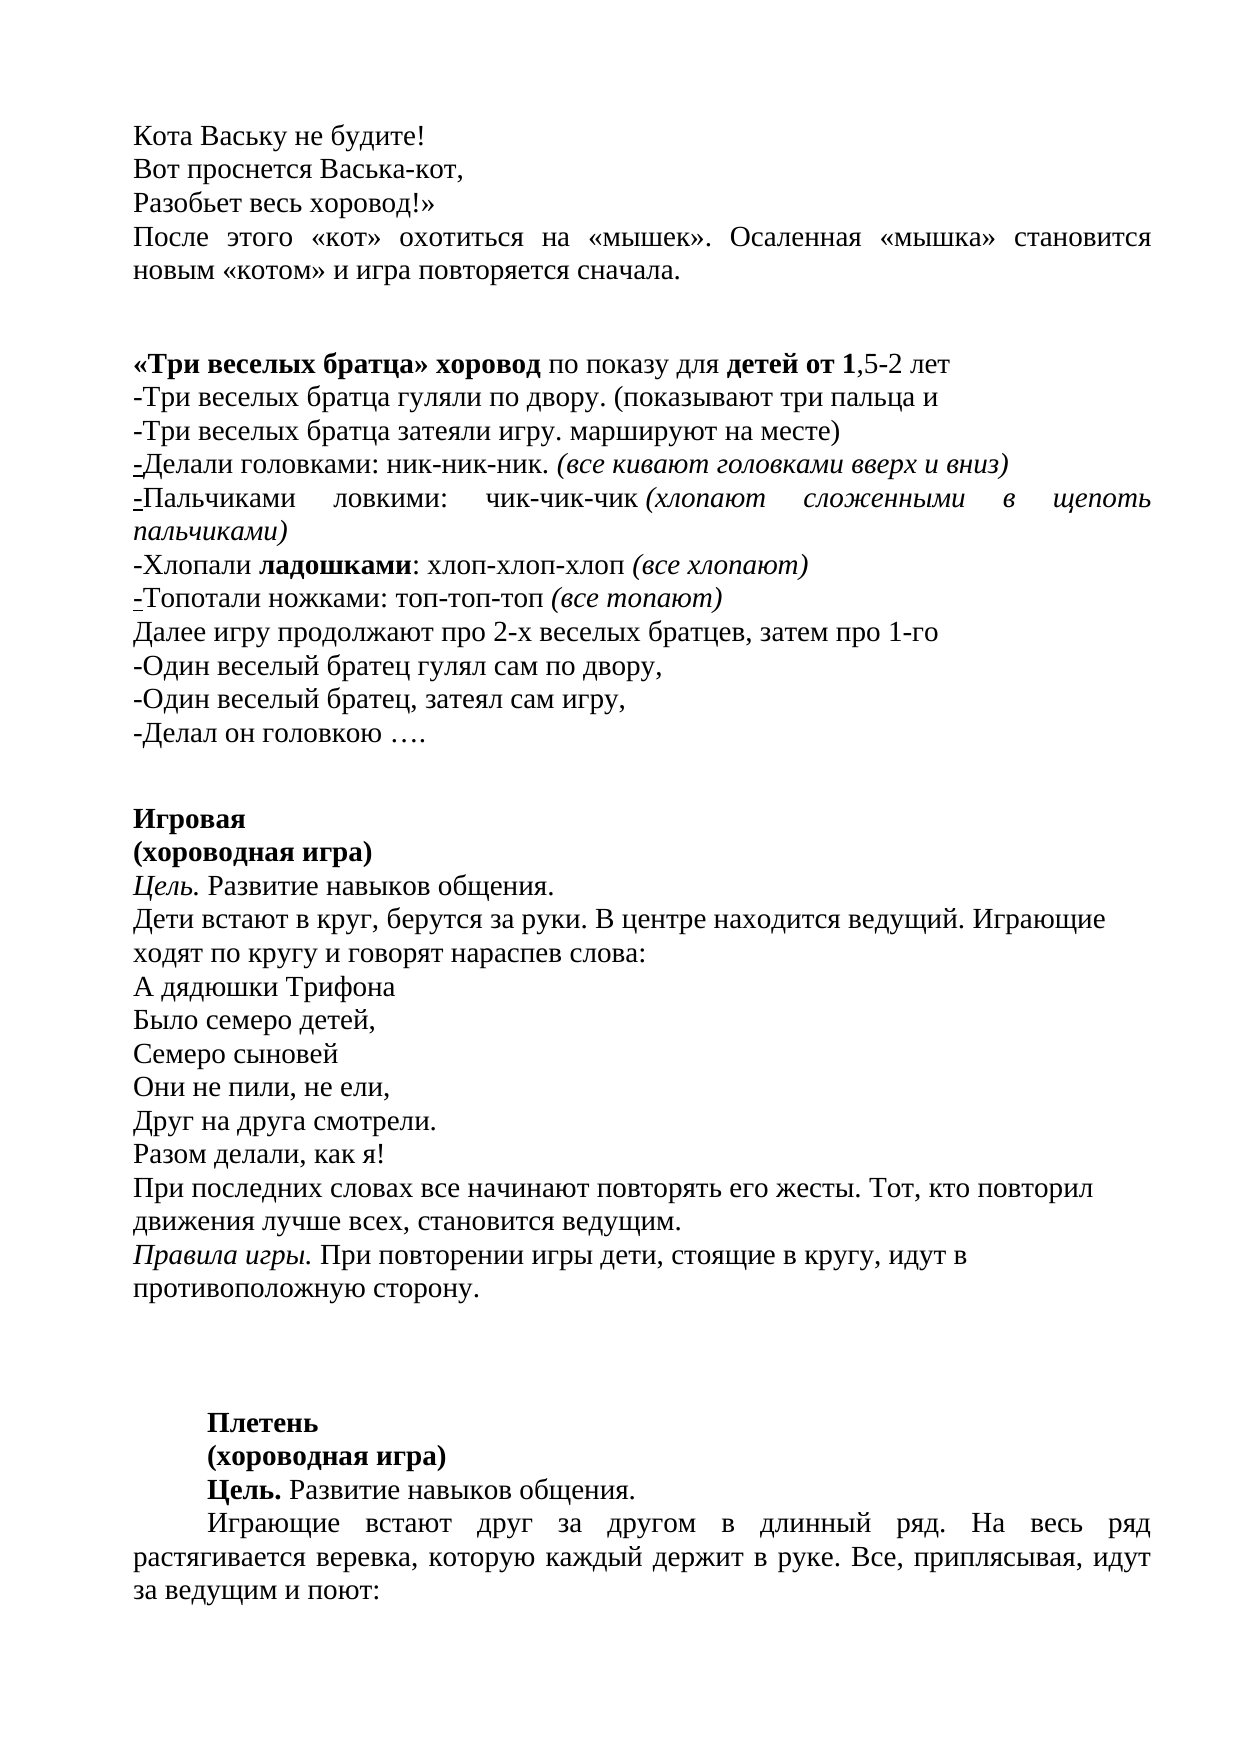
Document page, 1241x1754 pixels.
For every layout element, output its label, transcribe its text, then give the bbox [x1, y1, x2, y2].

text -Один веселый братец гулял сам по двору, [133, 648, 1152, 681]
text Играющие встают друг за другом в длинный ряд. На весь ряд растягивается веревка, которую каждый держит в руке. Все, приплясывая, идут за ведущим и поют: [133, 1505, 1152, 1606]
text -Хлопали ладошками: хлоп-хлоп-хлоп (все хлопают) [133, 547, 1152, 581]
text А дядюшки Трифона [133, 969, 1152, 1002]
text Разом делали, как я! [133, 1136, 1152, 1170]
text Далее игру продолжают про 2-х веселых братцев, затем про 1-го [133, 614, 1152, 648]
text Правила игры. При повторении игры дети, стоящие в кругу, идут в противоположную сторону. [133, 1237, 1152, 1304]
text Разобьет весь хоровод!» [133, 185, 1152, 219]
text Плетень [133, 1405, 1152, 1438]
text -Один веселый братец, затеял сам игру, [133, 681, 1152, 715]
text Кота Ваську не будите! [133, 118, 1152, 152]
text Цель. Развитие навыков общения. [133, 868, 1152, 902]
text -Три веселых братца затеяли игру. маршируют на месте) [133, 413, 1152, 446]
text Было семеро детей, [133, 1002, 1152, 1036]
text Друг на друга смотрели. [133, 1103, 1152, 1136]
text -Делали головками: ник-ник-ник. (все кивают головками вверх и вниз) [133, 446, 1152, 480]
text -Три веселых братца гуляли по двору. (показывают три пальца и [133, 379, 1152, 413]
text Они не пили, не ели, [133, 1069, 1152, 1103]
text После этого «кот» охотиться на «мышек». Осаленная «мышка» становится новым «котом» и игра повторяется сначала. [133, 219, 1152, 286]
text Дети встают в круг, берутся за руки. В центре находится ведущий. Играющие ходят по кругу и говорят нараспев слова: [133, 902, 1152, 969]
text Игровая [133, 801, 1152, 834]
text (хороводная игра) [133, 834, 1152, 868]
text Цель. Развитие навыков общения. [133, 1472, 1152, 1505]
text Вот проснется Васька-кот, [133, 152, 1152, 185]
text «Три веселых братца» хоровод по показу для детей от 1,5-2 лет [133, 346, 1152, 379]
text При последних словах все начинают повторять его жесты. Тот, кто повторил движения лучше всех, становится ведущим. [133, 1170, 1152, 1237]
text -Пальчиками ловкими: чик-чик-чик (хлопают сложенными в щепоть пальчиками) [133, 480, 1152, 547]
text (хороводная игра) [133, 1438, 1152, 1472]
text Семеро сыновей [133, 1036, 1152, 1069]
text -Делал он головкою …. [133, 715, 1152, 748]
text -Топотали ножками: топ-топ-топ (все топают) [133, 581, 1152, 614]
